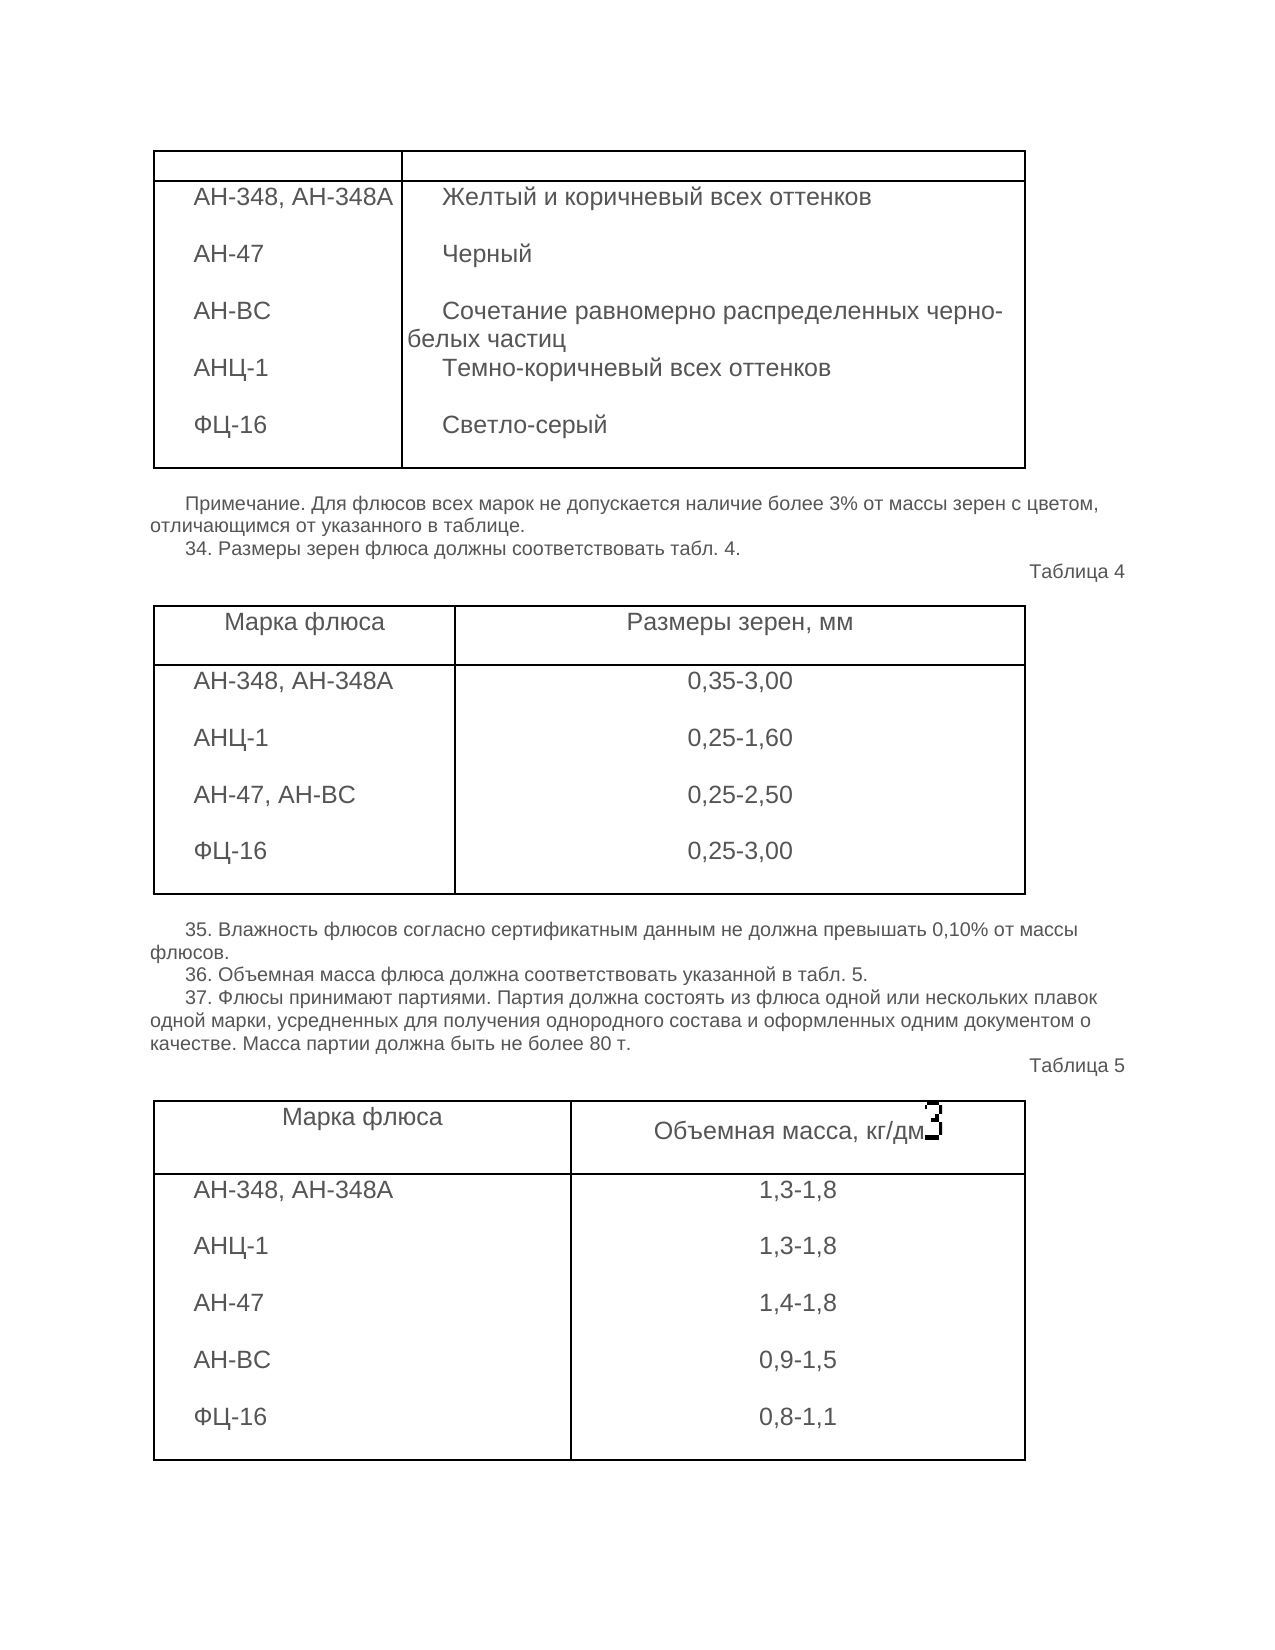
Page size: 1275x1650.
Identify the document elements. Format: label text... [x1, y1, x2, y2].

text Таблица 4 [150, 560, 1125, 582]
text Примечание. Для флюсов всех марок не допускается наличие более 3% от массы зерен с цветом, отличающимся от указанного в таблице. [150, 492, 1125, 537]
text 35. Влажность флюсов согласно сертификатным данным не должна превышать 0,10% от массы флюсов. [150, 918, 1125, 963]
text 37. Флюсы принимают партиями. Партия должна состоять из флюса одной или нескольких плавок одной марки, усредненных для получения однородного состава и оформленных одним документом о качестве. Масса партии должна быть не более 80 т. [150, 986, 1125, 1054]
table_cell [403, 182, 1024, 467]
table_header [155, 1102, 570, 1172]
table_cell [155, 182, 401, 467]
text Таблица 5 [150, 1054, 1125, 1077]
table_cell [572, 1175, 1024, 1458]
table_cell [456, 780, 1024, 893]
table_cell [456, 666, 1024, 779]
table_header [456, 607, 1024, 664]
picture [925, 1101, 943, 1140]
text 34. Размеры зерен флюса должны соответствовать табл. 4. [150, 537, 1125, 560]
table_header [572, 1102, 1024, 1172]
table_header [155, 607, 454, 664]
text 36. Объемная масса флюса должна соответствовать указанной в табл. 5. [150, 963, 1125, 986]
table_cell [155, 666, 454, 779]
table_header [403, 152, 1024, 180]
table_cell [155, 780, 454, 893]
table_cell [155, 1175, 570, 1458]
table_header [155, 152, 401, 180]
